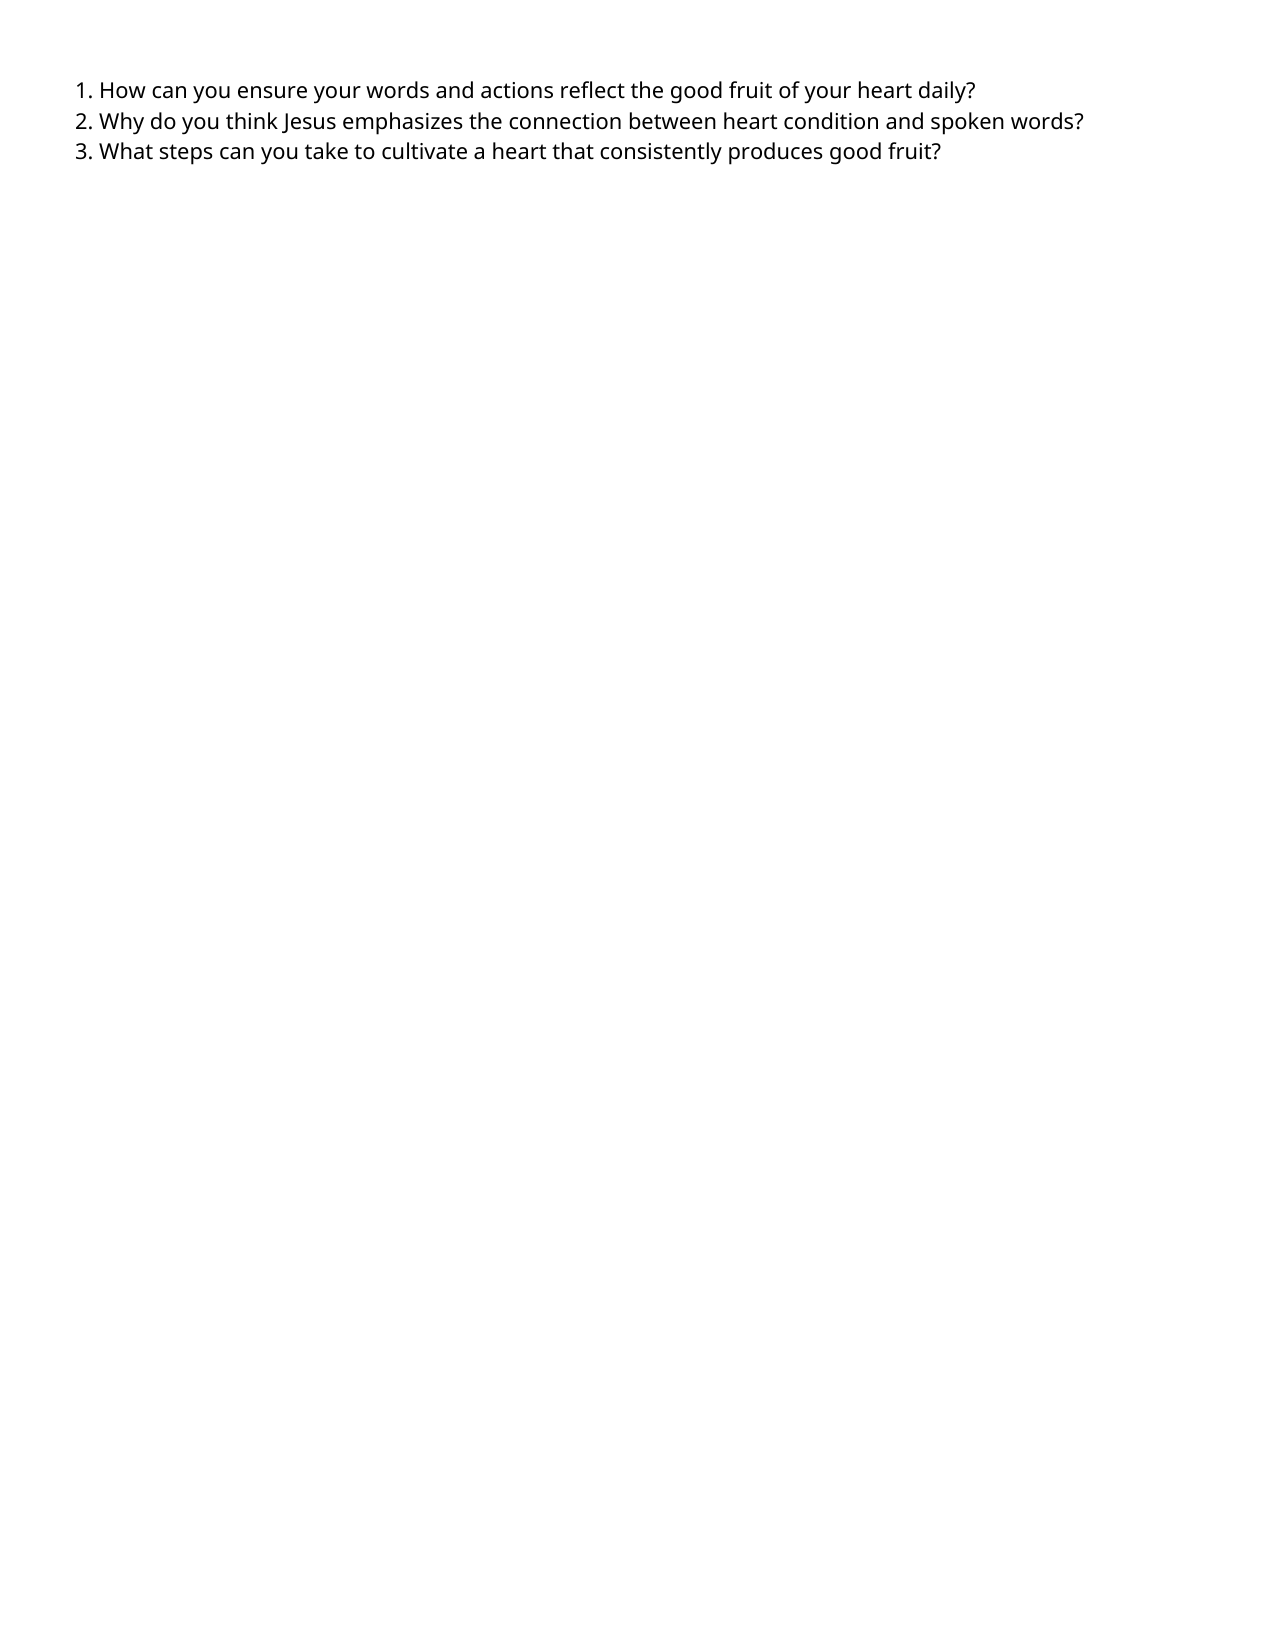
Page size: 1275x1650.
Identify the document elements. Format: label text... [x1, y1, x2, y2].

text 1. How can you ensure your words and actions reflect the good fruit of your heart daily? 2. Why do you think Jesus emphasizes the connection between heart condition and spoken words? 3. What steps can you take to cultivate a heart that consistently produces good fruit? [75, 75, 1200, 166]
